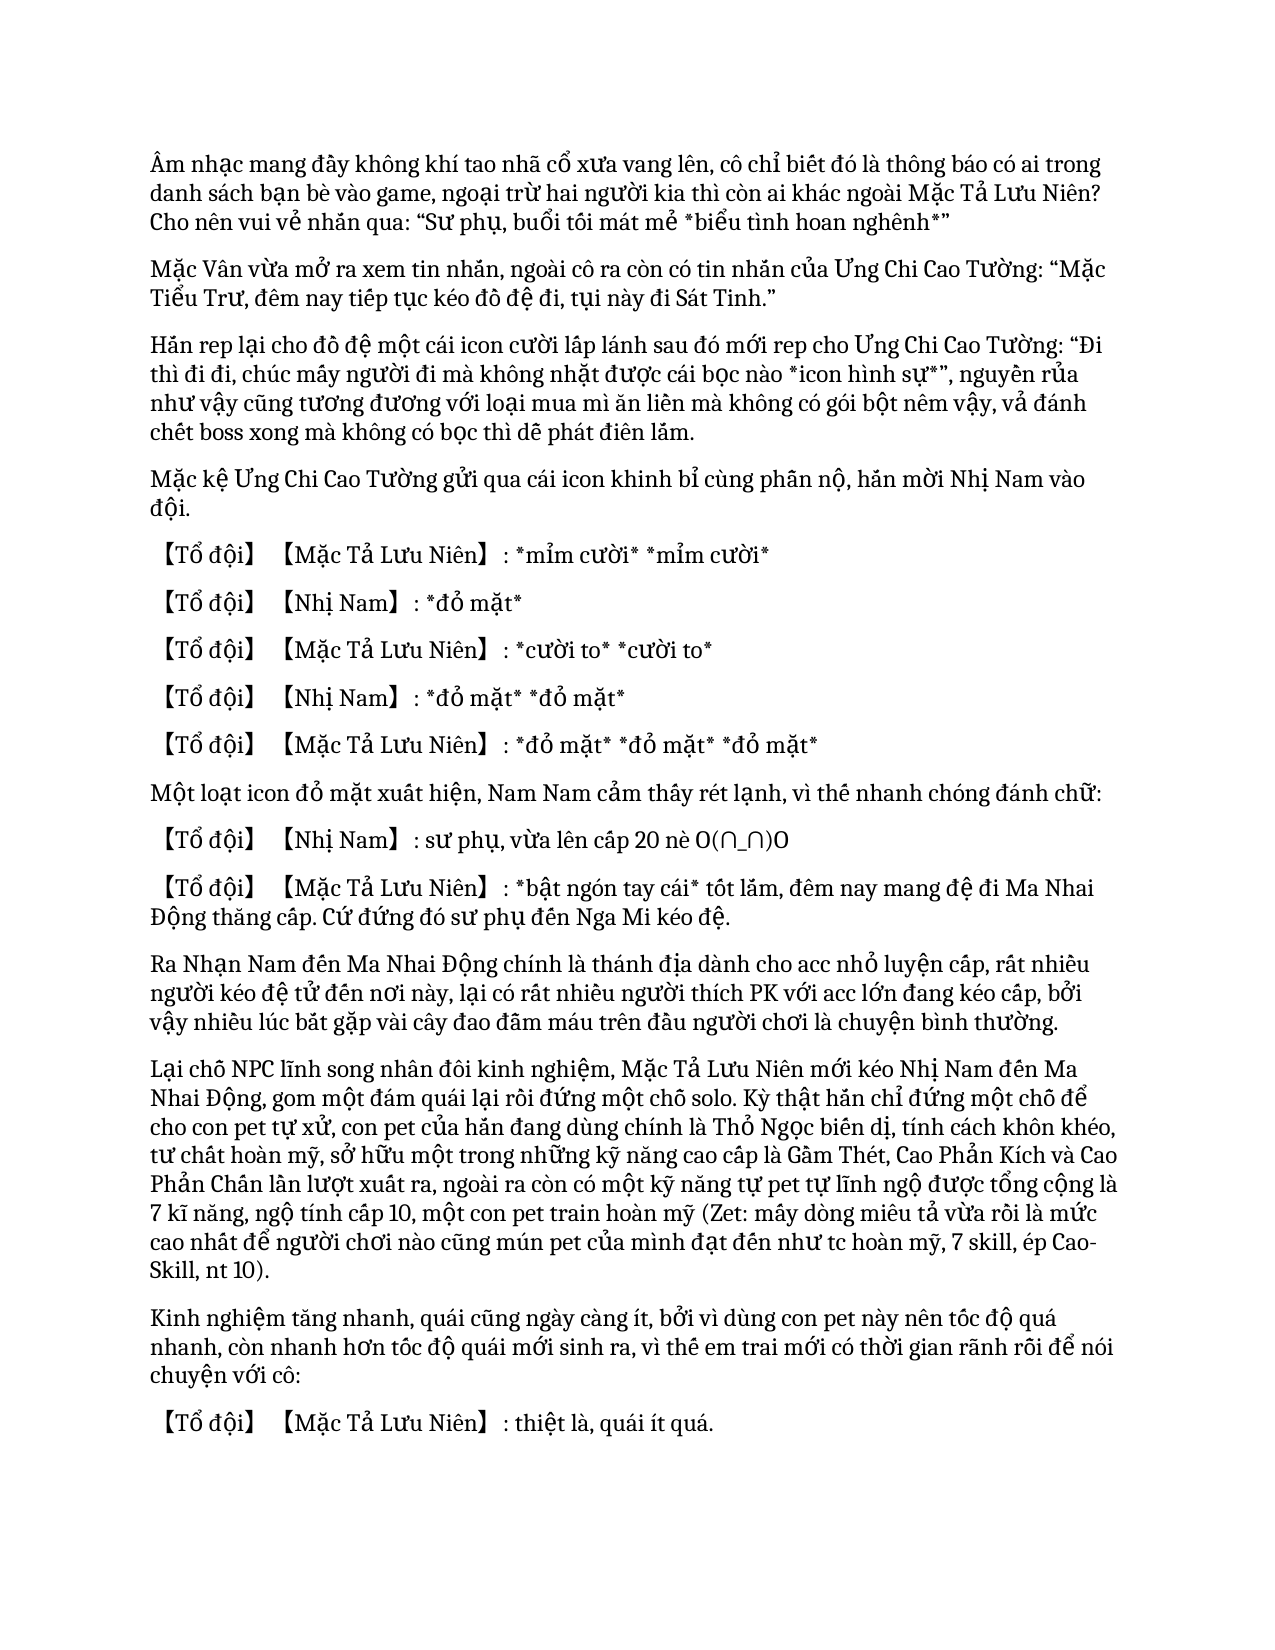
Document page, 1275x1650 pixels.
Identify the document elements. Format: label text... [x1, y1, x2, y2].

text Ra Nhạn Nam đến Ma Nhai Động chính là thánh địa dành cho acc nhỏ luyện cấp, rất nhiều người kéo đệ tử đến nơi này, lại có rất nhiều người thích PK với acc lớn đang kéo cấp, bởi vậy nhiều lúc bắt gặp vài cây đao đẫm máu trên đầu người chơi là chuyện bình thường. [150, 950, 1125, 1036]
text 【Tổ đội】【Mặc Tả Lưu Niên】: *cười to* *cười to* [150, 636, 1125, 665]
text 【Tổ đội】【Mặc Tả Lưu Niên】: *bật ngón tay cái* tốt lắm, đêm nay mang đệ đi Ma Nhai Động thăng cấp. Cứ đứng đó sư phụ đến Nga Mi kéo đệ. [150, 874, 1125, 931]
text Hắn rep lại cho đồ đệ một cái icon cười lấp lánh sau đó mới rep cho Ưng Chi Cao Tường: “Đi thì đi đi, chúc mấy người đi mà không nhặt được cái bọc nào *icon hình sự*”, nguyền rủa như vậy cũng tương đương với loại mua mì ăn liền mà không có gói bột nêm vậy, vả đánh chết boss xong mà không có bọc thì dễ phát điên lắm. [150, 331, 1125, 446]
text Kinh nghiệm tăng nhanh, quái cũng ngày càng ít, bởi vì dùng con pet này nên tốc độ quá nhanh, còn nhanh hơn tốc độ quái mới sinh ra, vì thế em trai mới có thời gian rãnh rỗi để nói chuyện với cô: [150, 1304, 1125, 1390]
text Lại chỗ NPC lĩnh song nhân đôi kinh nghiệm, Mặc Tả Lưu Niên mới kéo Nhị Nam đến Ma Nhai Động, gom một đám quái lại rồi đứng một chỗ solo. Kỳ thật hắn chỉ đứng một chỗ để cho con pet tự xử, con pet của hắn đang dùng chính là Thỏ Ngọc biến dị, tính cách khôn khéo, tư chất hoàn mỹ, sở hữu một trong những kỹ năng cao cấp là Gầm Thét, Cao Phản Kích và Cao Phản Chấn lần lượt xuất ra, ngoài ra còn có một kỹ năng tự pet tự lĩnh ngộ được tổng cộng là 7 kĩ năng, ngộ tính cấp 10, một con pet train hoàn mỹ (Zet: mấy dòng miêu tả vừa rồi là mức cao nhất để người chơi nào cũng mún pet của mình đạt đến như tc hoàn mỹ, 7 skill, ép Cao-Skill, nt 10). [150, 1055, 1125, 1285]
text 【Tổ đội】【Mặc Tả Lưu Niên】: *mỉm cười* *mỉm cười* [150, 541, 1125, 570]
text 【Tổ đội】【Mặc Tả Lưu Niên】: *đỏ mặt* *đỏ mặt* *đỏ mặt* [150, 731, 1125, 760]
text 【Tổ đội】【Mặc Tả Lưu Niên】: thiệt là, quái ít quá. [150, 1409, 1125, 1437]
text 【Tổ đội】【Nhị Nam】: sư phụ, vừa lên cấp 20 nè O(∩_∩)O [150, 826, 1125, 855]
text 【Tổ đội】【Nhị Nam】: *đỏ mặt* [150, 589, 1125, 617]
text Mặc Vân vừa mở ra xem tin nhắn, ngoài cô ra còn có tin nhắn của Ưng Chi Cao Tường: “Mặc Tiểu Trư, đêm nay tiếp tục kéo đồ đệ đi, tụi này đi Sát Tinh.” [150, 255, 1125, 312]
text 【Tổ đội】【Nhị Nam】: *đỏ mặt* *đỏ mặt* [150, 684, 1125, 712]
text Một loạt icon đỏ mặt xuất hiện, Nam Nam cảm thấy rét lạnh, vì thế nhanh chóng đánh chữ: [150, 779, 1125, 807]
text Mặc kệ Ưng Chi Cao Tường gửi qua cái icon khinh bỉ cùng phẫn nộ, hắn mời Nhị Nam vào đội. [150, 465, 1125, 522]
text Âm nhạc mang đầy không khí tao nhã cổ xưa vang lên, cô chỉ biết đó là thông báo có ai trong danh sách bạn bè vào game, ngoại trừ hai người kia thì còn ai khác ngoài Mặc Tả Lưu Niên? Cho nên vui vẻ nhắn qua: “Sư phụ, buổi tối mát mẻ *biểu tình hoan nghênh*” [150, 150, 1125, 236]
